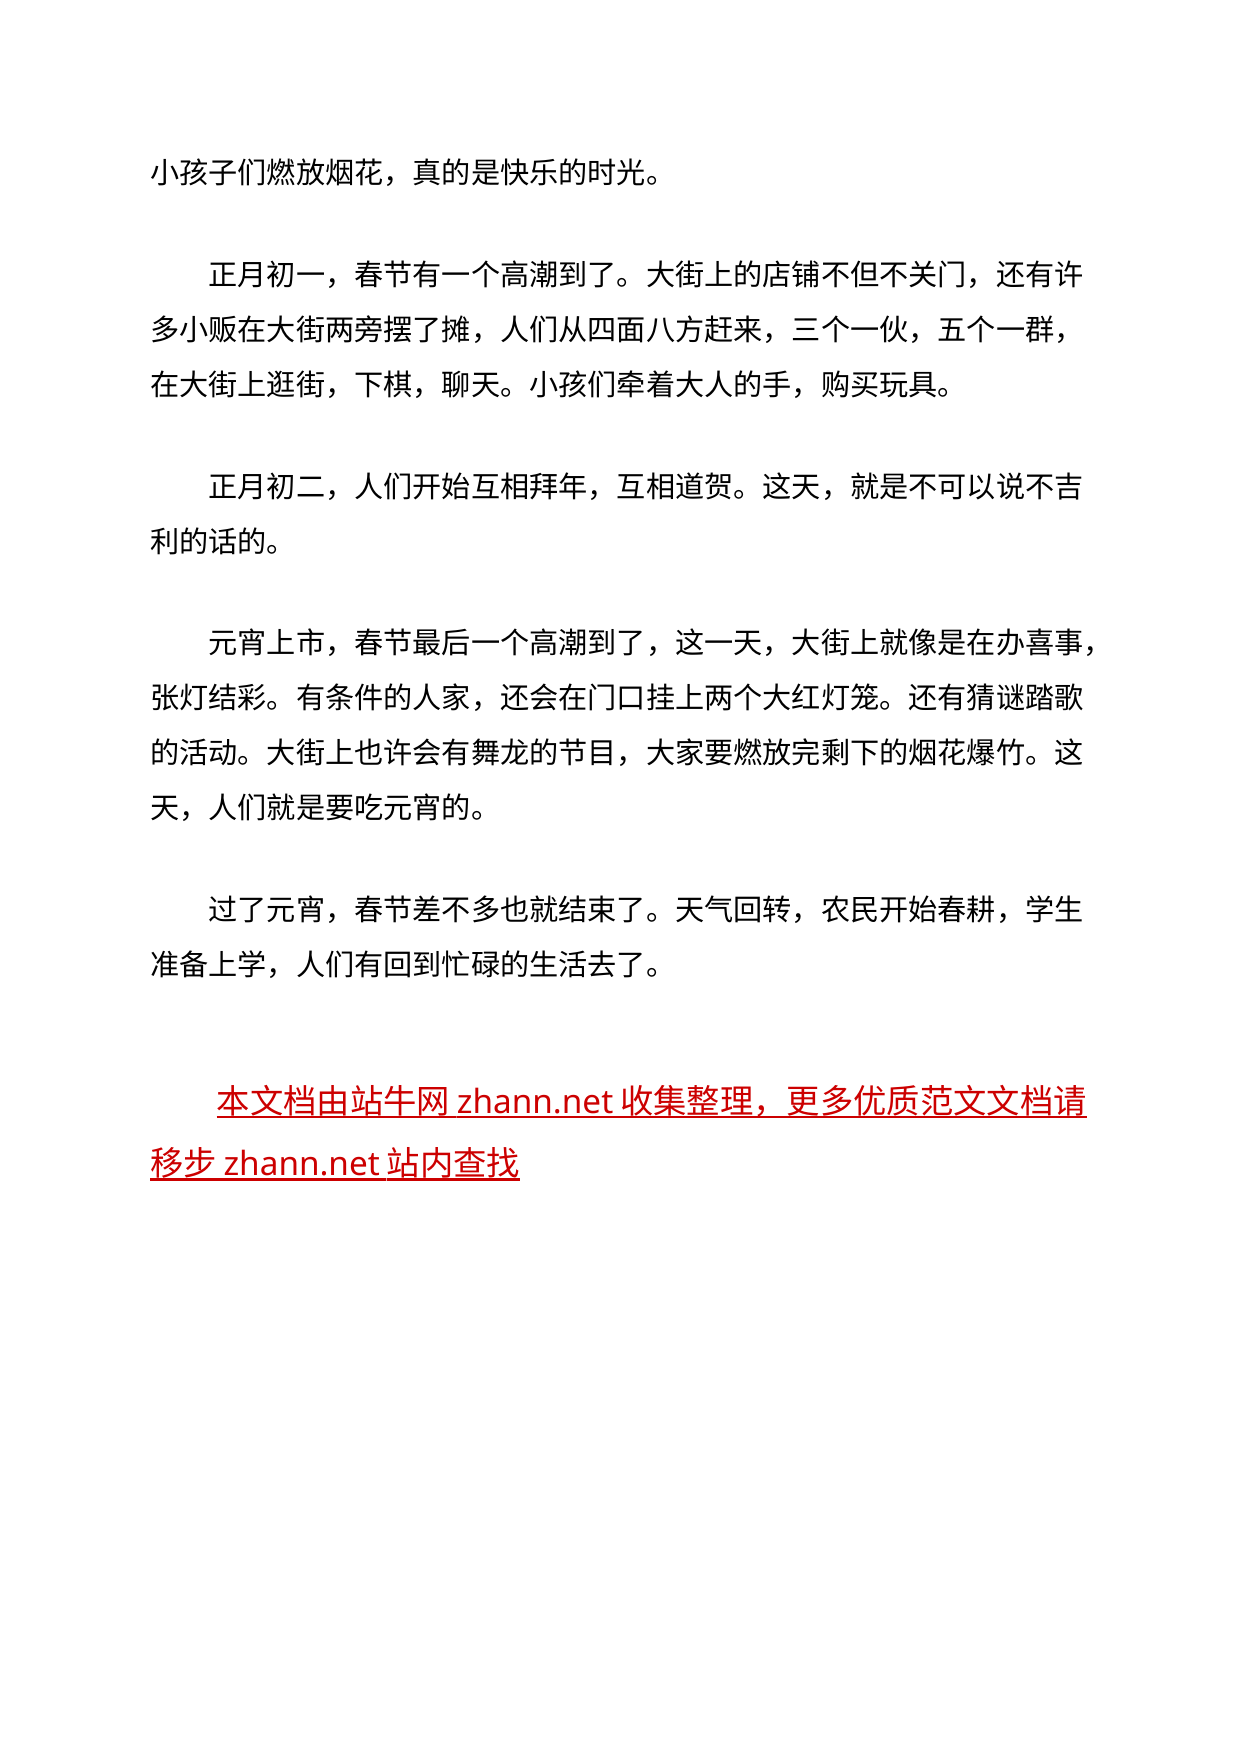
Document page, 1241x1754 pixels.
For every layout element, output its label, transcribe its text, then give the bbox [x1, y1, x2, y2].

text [150, 150, 1090, 192]
text 本文档由站牛网zhann.net收集整理，更多优质范文文档请移步zhann.net站内查找 [150, 1074, 1090, 1186]
text 过了元宵，春节差不多也就结束了。天气回转，农民开始春耕，学生准备上学，人们有回到忙碌的生活去了。 [150, 886, 1090, 984]
text 正月初二，人们开始互相拜年，互相道贺。这天，就是不可以说不吉利的话的。 [150, 463, 1090, 561]
text 正月初一，春节有一个高潮到了。大街上的店铺不但不关门，还有许多小贩在大街两旁摆了摊，人们从四面八方赶来，三个一伙，五个一群，在大街上逛街，下棋，聊天。小孩们牵着大人的手，购买玩具。 [150, 252, 1090, 404]
text 元宵上市，春节最后一个高潮到了，这一天，大街上就像是在办喜事，张灯结彩。有条件的人家，还会在门口挂上两个大红灯笼。还有猜谜踏歌的活动。大街上也许会有舞龙的节目，大家要燃放完剩下的烟花爆竹。这天，人们就是要吃元宵的。 [150, 620, 1090, 827]
